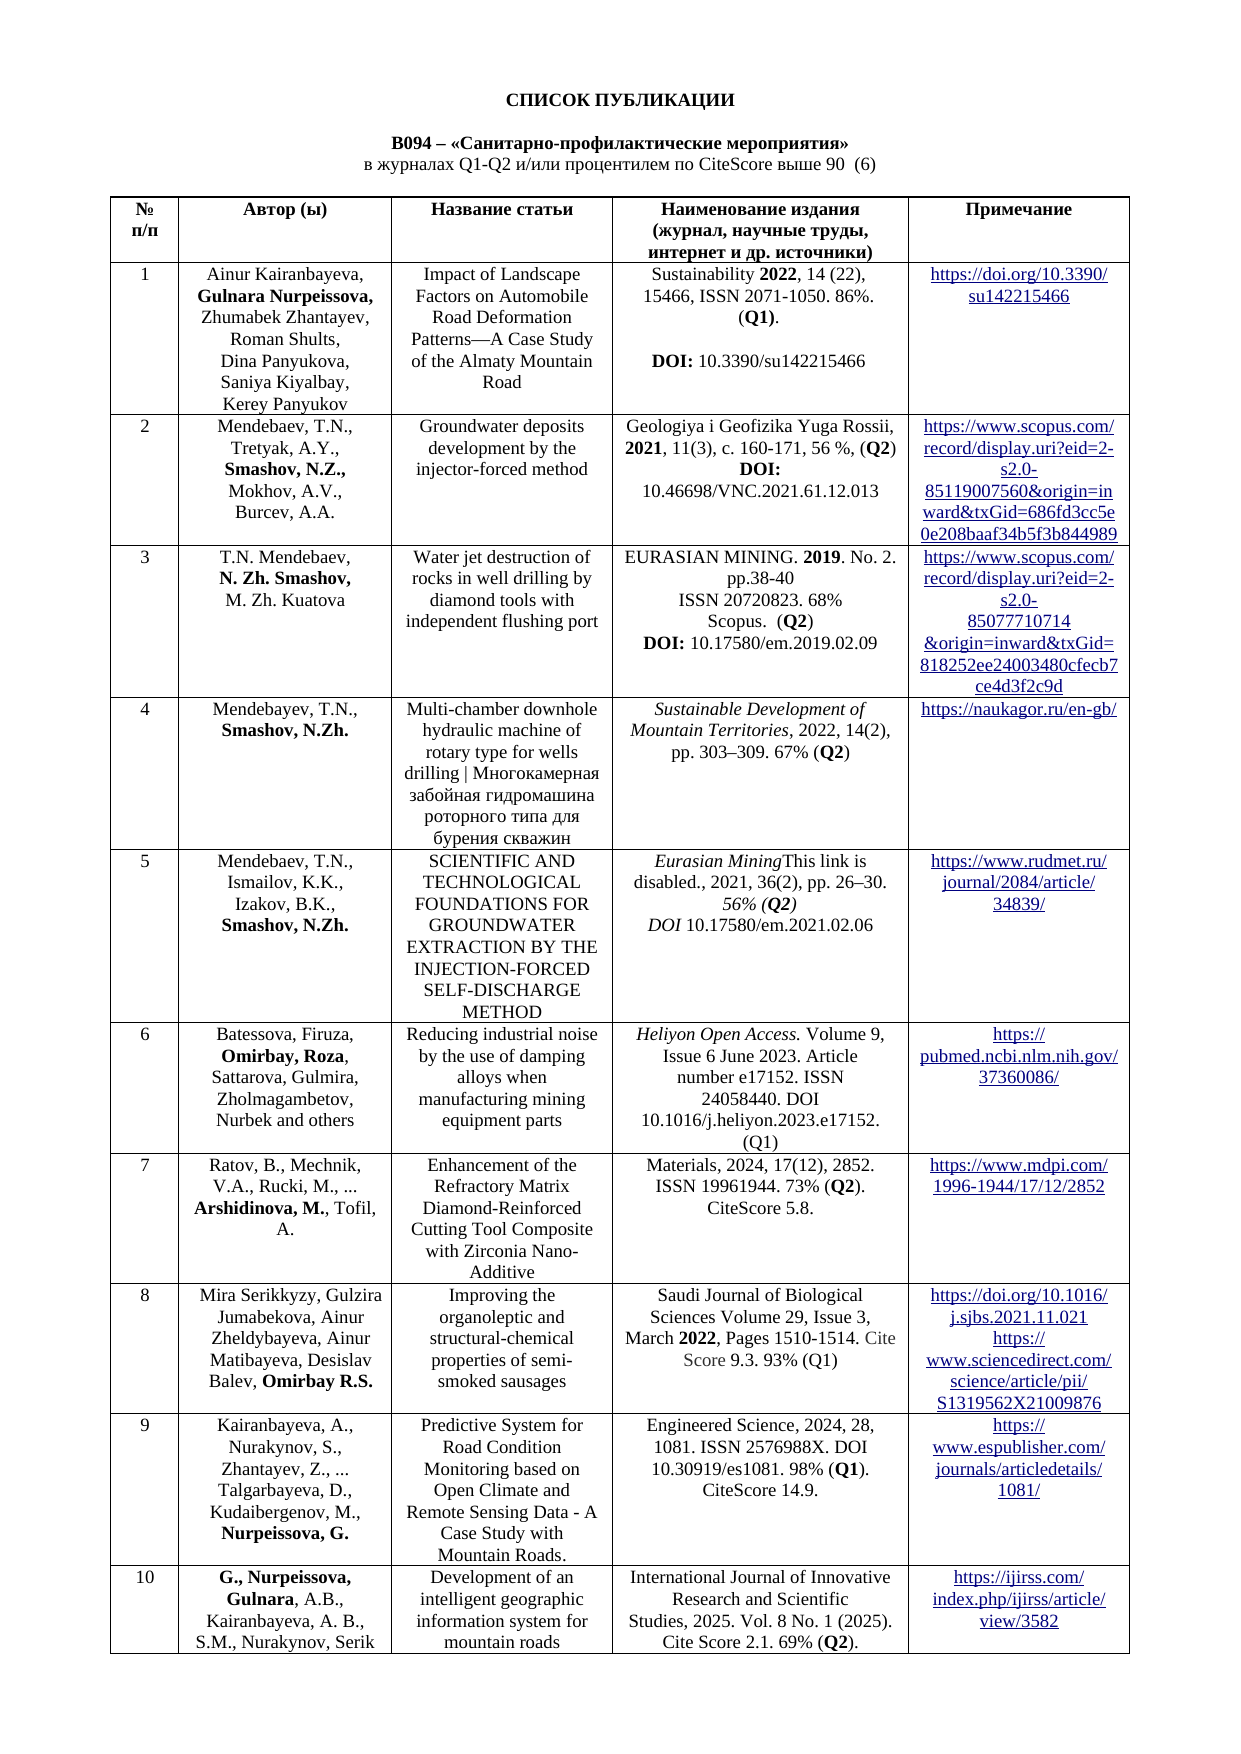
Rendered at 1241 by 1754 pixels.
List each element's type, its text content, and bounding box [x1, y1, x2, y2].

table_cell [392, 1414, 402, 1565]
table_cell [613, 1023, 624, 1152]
table_cell https://www.rudmet.ru/journal/2084/article/34839/ [909, 850, 1129, 1022]
table_cell Ratov, B., Mechnik, V.A., Rucki, M., ... Arshidinova, M., Tofil, A. [179, 1154, 391, 1283]
table_cell https://www.espublisher.com/journals/articledetails/1081/ [909, 1414, 1129, 1565]
table_cell 10 [111, 1566, 178, 1653]
table_header Автор (ы) [179, 198, 391, 262]
table_header № п/п [111, 198, 178, 262]
table_cell 5 [111, 850, 178, 1022]
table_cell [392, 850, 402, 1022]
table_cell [909, 1566, 1129, 1653]
table_cell Saudi Journal of Biological Sciences Volume 29, Issue 3, March 2022, Pages 1510-1514. Cite Score 9.3. 93% (Q1) [613, 1284, 908, 1413]
text в журналах Q1-Q2 и/или процентилем по CiteScore выше 90 (6) [59, 153, 1181, 175]
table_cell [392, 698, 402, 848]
table_cell Ainur Kairanbayeva, Gulnara Nurpeissova, Zhumabek Zhantayev, Roman Shults, Dina Panyukova, Saniya Kiyalbay, Kerey Panyukov [179, 263, 391, 414]
table_cell https://www.mdpi.com/1996-1944/17/12/2852 [909, 1154, 1129, 1283]
table_cell Sustainability 2022, 14 (22), 15466, ISSN 2071-1050. 86%. (Q1). DOI: 10.3390/su142215466 [613, 263, 908, 414]
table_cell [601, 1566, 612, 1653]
table_cell Impact of Landscape Factors on Automobile Road Deformation Patterns—A Case Study of the Almaty Mountain Road [392, 263, 612, 414]
table_cell https://www.scopus.com/record/display.uri?eid=2-s2.0-85119007560&origin=inward&txGid=686fd3cc5e0e208baaf34b5f3b844989 [909, 415, 1129, 544]
text В094 – «Санитарно-профилактические мероприятия» [59, 132, 1181, 153]
table_cell 3 [111, 546, 178, 697]
table_cell Mira Serikkyzy, Gulzira Jumabekova, Ainur Zheldybayeva, Ainur Matibayeva, Desislav Balev, Omirbay R.S. [179, 1284, 391, 1413]
table_cell Kairanbayeva, A., Nurakynov, S., Zhantayev, Z., ... Talgarbayeva, D., Kudaibergenov, M., Nurpeissova, G. [179, 1414, 391, 1565]
table_cell 8 [111, 1284, 178, 1413]
table_cell Batessova, Firuza, Omirbay, Roza, Sattarova, Gulmira, Zholmagambetov, Nurbek and others [179, 1023, 391, 1152]
table_cell Mendebayev, T.N., Smashov, N.Zh. [179, 698, 391, 848]
table_cell 4 [111, 698, 178, 848]
table_cell Engineered Science, 2024, 28, 1081. ISSN 2576988X. DOI 10.30919/es1081. 98% (Q1). CiteScore 14.9. [613, 1414, 908, 1565]
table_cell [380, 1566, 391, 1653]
table_cell 1 [111, 263, 178, 414]
table_cell Eurasian MiningThis link is disabled., 2021, 36(2), pp. 26–30. 56% (Q2) DOI 10.17580/em.2021.02.06 [613, 850, 908, 1022]
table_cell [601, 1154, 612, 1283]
table_cell https://naukagor.ru/en-gb/ [909, 698, 1129, 848]
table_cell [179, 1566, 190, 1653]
table_cell https://doi.org/10.3390/su142215466 [909, 263, 1129, 414]
table_cell Groundwater deposits development by the injector-forced method [392, 415, 612, 544]
table_cell https://doi.org/10.1016/j.sjbs.2021.11.021 https://www.sciencedirect.com/science/article/pii/S1319562X21009876 [909, 1284, 1129, 1413]
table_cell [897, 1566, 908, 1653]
table_cell T.N. Mendebaev, N. Zh. Smashov, M. Zh. Kuatova [179, 546, 391, 697]
table_cell EURASIAN MINING. 2019. No. 2. pp.38-40 ISSN 20720823. 68% Scopus. (Q2) DOI: 10.17580/em.2019.02.09 [613, 546, 908, 697]
table_cell https://pubmed.ncbi.nlm.nih.gov/37360086/ [909, 1023, 1129, 1152]
table_cell Improving the organoleptic and structural-chemical properties of semi-smoked sausages [392, 1284, 612, 1413]
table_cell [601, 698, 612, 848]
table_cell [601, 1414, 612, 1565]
table_cell Mendebaev, T.N., Tretyak, A.Y., Smashov, N.Z., Mokhov, A.V., Burcev, A.A. [179, 415, 391, 544]
table_cell Materials, 2024, 17(12), 2852. ISSN 19961944. 73% (Q2). CiteScore 5.8. [613, 1154, 908, 1283]
table_header Наименование издания (журнал, научные труды, интернет и др. источники) [613, 198, 908, 262]
table_cell Mendebaev, T.N., Ismailov, K.K., Izakov, B.K., Smashov, N.Zh. [179, 850, 391, 1022]
table_cell Water jet destruction of rocks in well drilling by diamond tools with independent flushing port [392, 546, 612, 697]
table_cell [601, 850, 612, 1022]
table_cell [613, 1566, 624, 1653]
table_cell 9 [111, 1414, 178, 1565]
table_cell 2 [111, 415, 178, 544]
table_header Примечание [909, 198, 1129, 262]
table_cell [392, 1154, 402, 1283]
table_cell Geologiya i Geofizika Yuga Rossii, 2021, 11(3), с. 160-171, 56 %, (Q2) DOI: 10.46698/VNC.2021.61.12.013 [613, 415, 908, 544]
table_cell https://www.scopus.com/record/display.uri?eid=2-s2.0-85077710714&origin=inward&txGid=818252ee24003480cfecb7ce4d3f2c9d [909, 546, 1129, 697]
table_cell Reducing industrial noise by the use of damping alloys when manufacturing mining equipment parts [392, 1023, 612, 1152]
table_cell 7 [111, 1154, 178, 1283]
text СПИСОК ПУБЛИКАЦИИ [59, 89, 1181, 110]
table_header Название статьи [392, 198, 612, 262]
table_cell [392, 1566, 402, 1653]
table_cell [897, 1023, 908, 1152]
table_cell 6 [111, 1023, 178, 1152]
table_cell Sustainable Development of Mountain Territories, 2022, 14(2), pp. 303–309. 67% (Q2) [613, 698, 908, 848]
